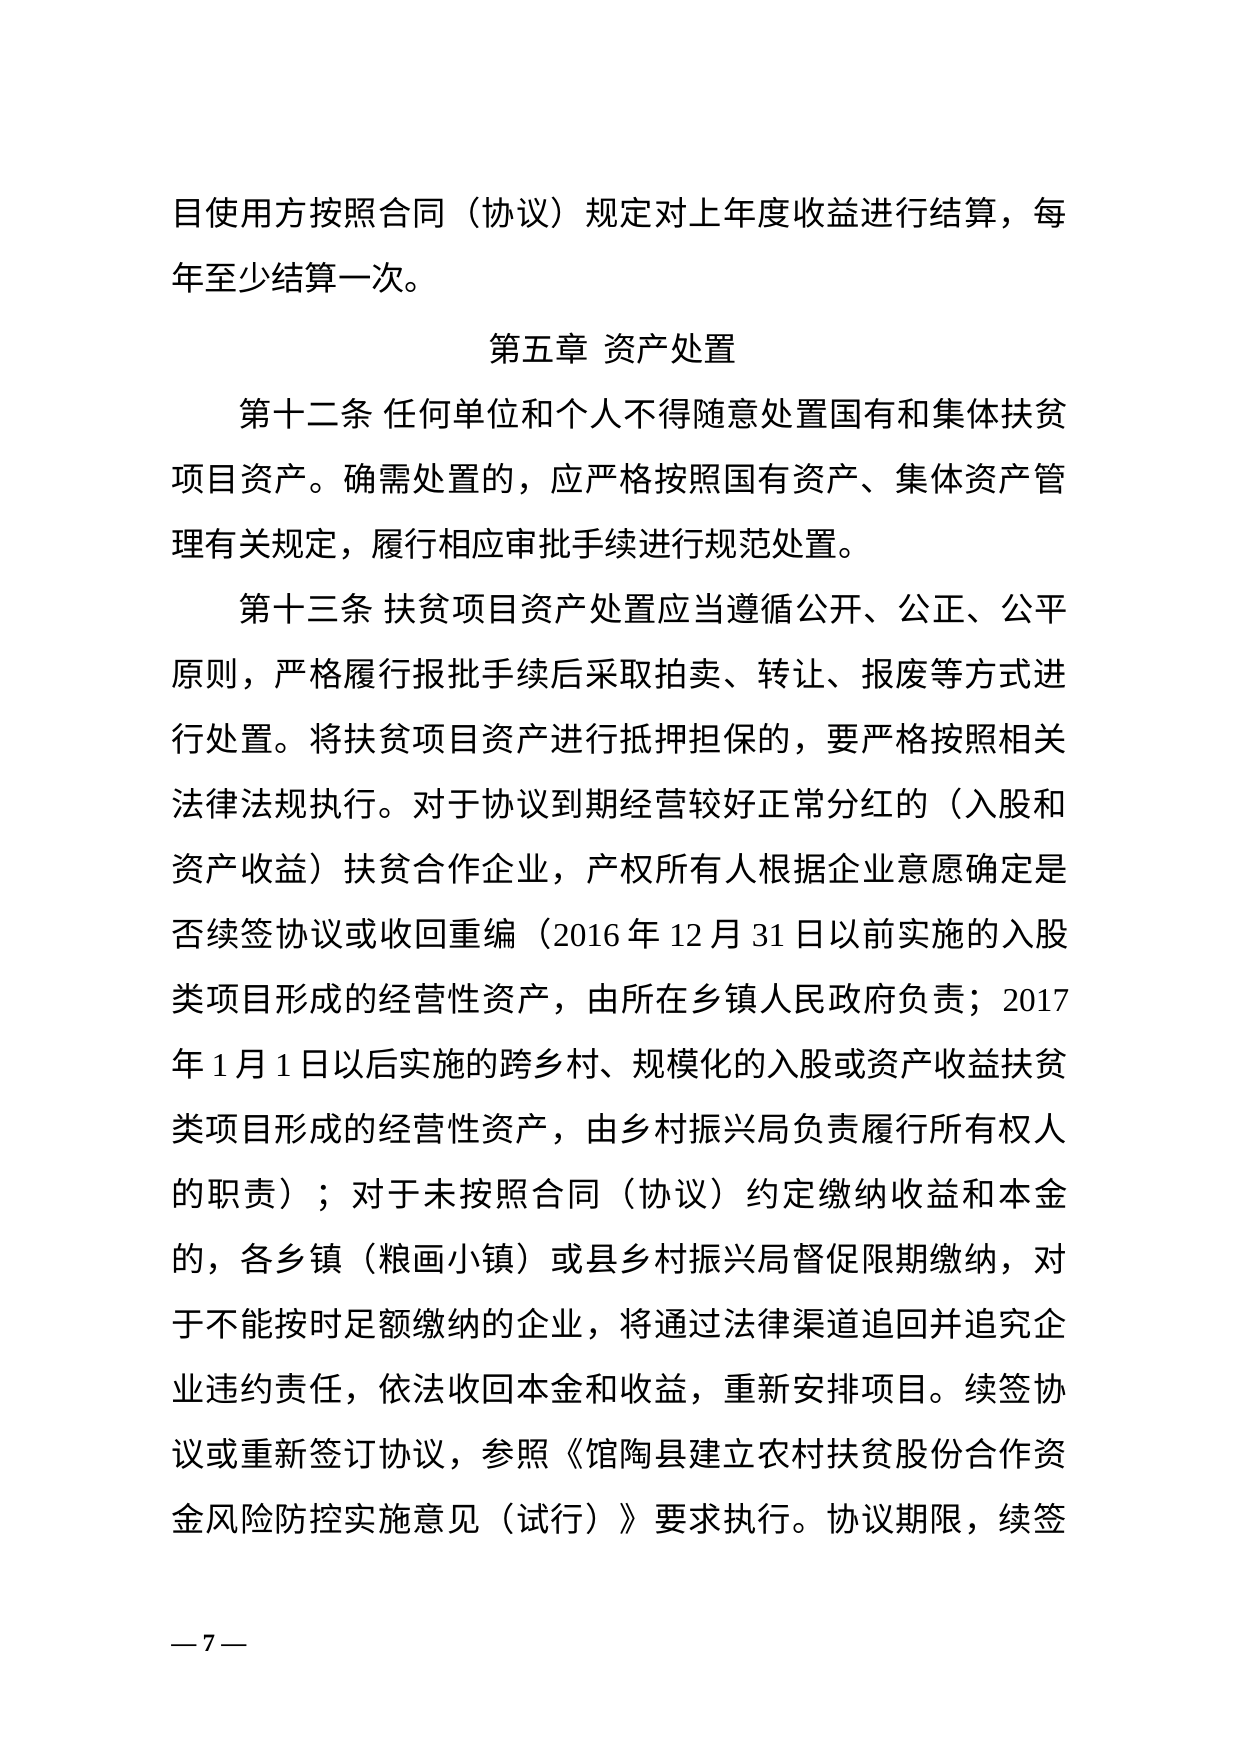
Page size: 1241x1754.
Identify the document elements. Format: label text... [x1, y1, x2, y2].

text 第五章 资产处置 [171, 314, 1053, 379]
text 第十二条 任何单位和个人不得随意处置国有和集体扶贫项目资产。确需处置的，应严格按照国有资产、集体资产管理有关规定，履行相应审批手续进行规范处置。 [171, 379, 1069, 574]
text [171, 574, 1069, 1549]
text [171, 178, 1069, 308]
